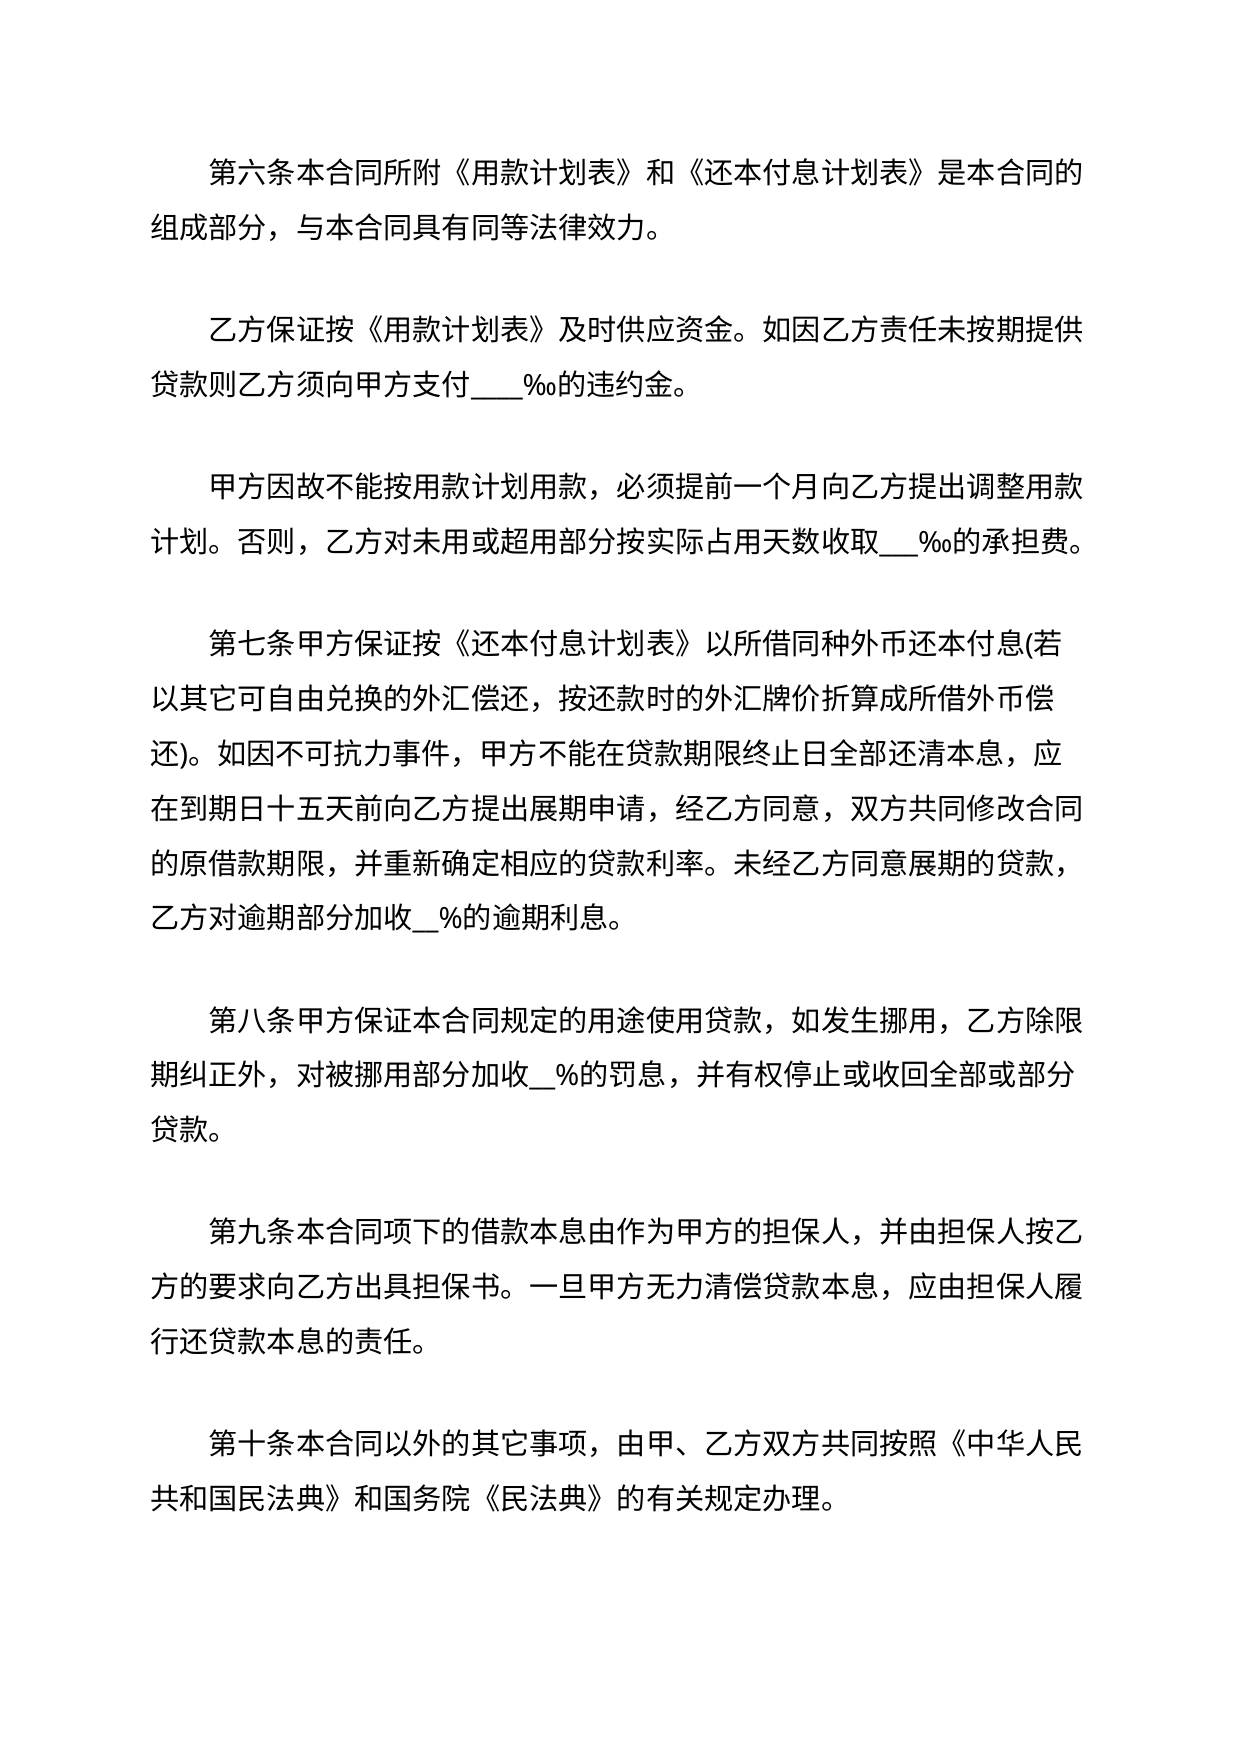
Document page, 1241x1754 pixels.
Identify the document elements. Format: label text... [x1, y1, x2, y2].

text 甲方因故不能按用款计划用款，必须提前一个月向乙方提出调整用款计划。否则，乙方对未用或超用部分按实际占用天数收取___‰的承担费。 [150, 463, 1090, 561]
text 第九条本合同项下的借款本息由作为甲方的担保人，并由担保人按乙方的要求向乙方出具担保书。一旦甲方无力清偿贷款本息，应由担保人履行还贷款本息的责任。 [150, 1209, 1090, 1361]
text 第七条甲方保证按《还本付息计划表》以所借同种外币还本付息(若以其它可自由兑换的外汇偿还，按还款时的外汇牌价折算成所借外币偿还)。如因不可抗力事件，甲方不能在贷款期限终止日全部还清本息，应在到期日十五天前向乙方提出展期申请，经乙方同意，双方共同修改合同的原借款期限，并重新确定相应的贷款利率。未经乙方同意展期的贷款，乙方对逾期部分加收__%的逾期利息。 [150, 620, 1090, 937]
text 第十条本合同以外的其它事项，由甲、乙方双方共同按照《中华人民共和国民法典》和国务院《民法典》的有关规定办理。 [150, 1420, 1090, 1517]
text 第八条甲方保证本合同规定的用途使用贷款，如发生挪用，乙方除限期纠正外，对被挪用部分加收__%的罚息，并有权停止或收回全部或部分贷款。 [150, 997, 1090, 1149]
text 第六条本合同所附《用款计划表》和《还本付息计划表》是本合同的组成部分，与本合同具有同等法律效力。 [150, 150, 1090, 247]
text 乙方保证按《用款计划表》及时供应资金。如因乙方责任未按期提供贷款则乙方须向甲方支付____‰的违约金。 [150, 307, 1090, 404]
